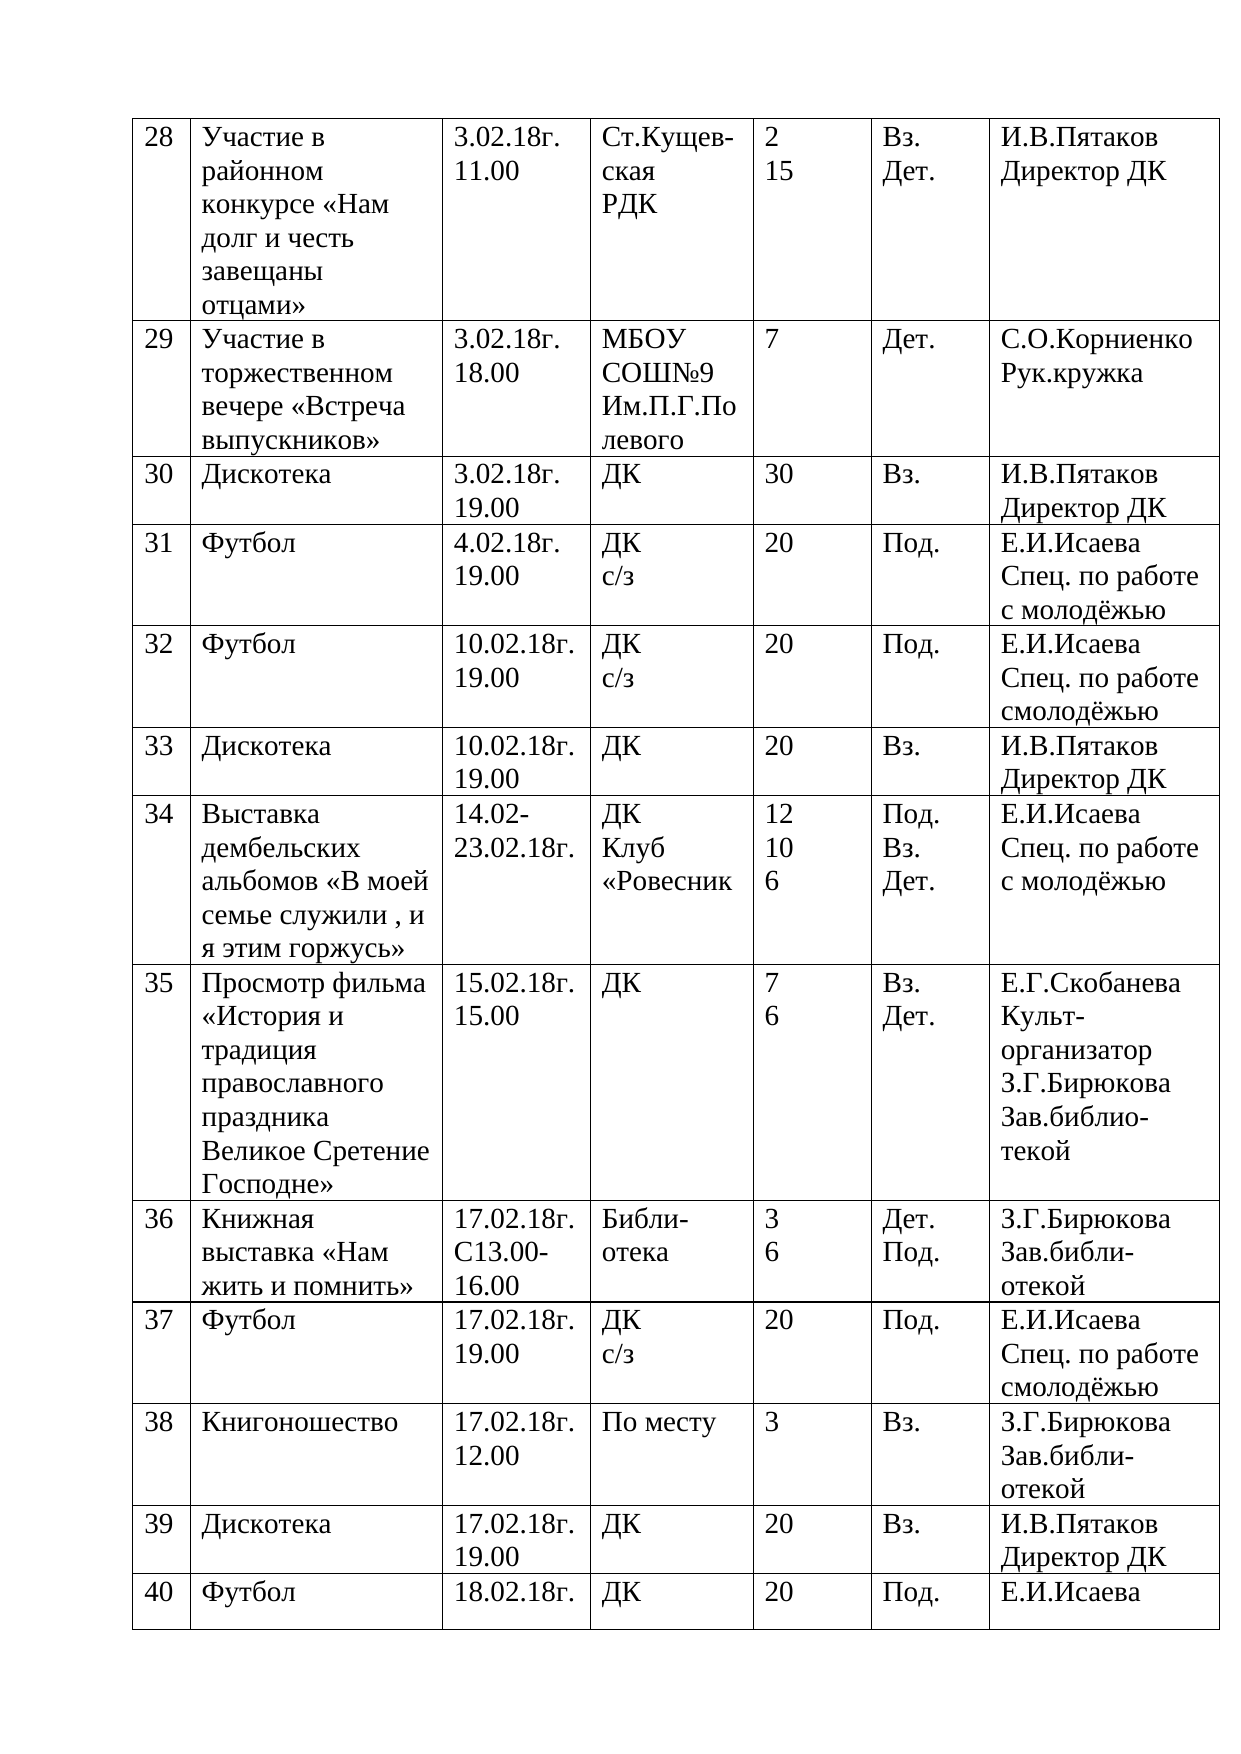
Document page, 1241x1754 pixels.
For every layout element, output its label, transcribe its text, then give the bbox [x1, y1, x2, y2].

table_cell 18.02.18г. 19.00 [443, 1574, 590, 1629]
table_cell Книжная выставка «Нам жить и помнить» [191, 1201, 442, 1301]
table_cell Под. [872, 1303, 989, 1403]
table_cell 7 6 [754, 965, 871, 1200]
table_cell 17.02.18г. С13.00-16.00 [443, 1201, 590, 1301]
table_cell Футбол [191, 525, 442, 625]
table_cell 10.02.18г. 19.00 [443, 728, 590, 795]
table_cell И.В.Пятаков Директор ДК [990, 728, 1219, 795]
table_cell Вз. [872, 728, 989, 795]
table_cell Е.И.Исаева Спец. по работе с молодёжью [990, 796, 1219, 964]
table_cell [990, 1574, 1219, 1629]
table_cell 28 [133, 119, 190, 320]
table_cell 3 6 [754, 1201, 871, 1301]
table_cell 3.02.18г. 11.00 [443, 119, 590, 320]
table_cell Футбол [191, 626, 442, 727]
table_cell 20 [754, 1506, 871, 1573]
table_cell 30 [754, 457, 871, 524]
table_cell С.О.Корниенко Рук.кружка [990, 321, 1219, 456]
table_cell 31 [133, 525, 190, 625]
table_cell Участие в торжественном вечере «Встреча выпускников» [191, 321, 442, 456]
table_cell И.В.Пятаков Директор ДК [990, 119, 1219, 320]
table_cell 3 [754, 1404, 871, 1505]
table_cell Ст.Кущев-ская РДК [591, 119, 753, 320]
table_cell Е.И.Исаева Спец. по работе смолодёжью [990, 1303, 1219, 1403]
table_cell 32 [133, 626, 190, 727]
table_cell Участие в районном конкурсе «Нам долг и честь завещаны отцами» [191, 119, 442, 320]
table_cell 14.02-23.02.18г. [443, 796, 590, 964]
table_cell Футбол [191, 1574, 442, 1629]
table_cell 29 [133, 321, 190, 456]
table_cell Вз. [872, 1404, 989, 1505]
table_cell 40 [133, 1574, 190, 1629]
table_cell Дет. [872, 321, 989, 456]
table_cell 17.02.18г. 19.00 [443, 1506, 590, 1573]
table_cell 35 [133, 965, 190, 1200]
table_cell 3.02.18г. 19.00 [443, 457, 590, 524]
table_cell 20 [754, 525, 871, 625]
table_cell 20 [754, 626, 871, 727]
table_cell ДК с/з [591, 1303, 753, 1403]
table_cell 30 [133, 457, 190, 524]
table_cell 39 [133, 1506, 190, 1573]
table_cell 20 [754, 1574, 871, 1629]
table_cell ДК с/з [591, 1574, 753, 1629]
table_cell 15.02.18г. 15.00 [443, 965, 590, 1200]
table_cell Книгоношество [191, 1404, 442, 1505]
table_cell Е.И.Исаева Спец. по работе смолодёжью [990, 626, 1219, 727]
table_cell 38 [133, 1404, 190, 1505]
table_cell Вз. Дет. [872, 119, 989, 320]
table_cell 2 15 [754, 119, 871, 320]
table_cell ДК с/з [591, 525, 753, 625]
table_cell Дискотека [191, 1506, 442, 1573]
table_cell 34 [133, 796, 190, 964]
table_cell 3.02.18г. 18.00 [443, 321, 590, 456]
table_cell 7 [754, 321, 871, 456]
table_cell Дискотека [191, 728, 442, 795]
table_cell З.Г.Бирюкова Зав.библи-отекой [990, 1201, 1219, 1301]
table_cell Вз. [872, 457, 989, 524]
table_cell Дет. Под. [872, 1201, 989, 1301]
table_cell 12 10 6 [754, 796, 871, 964]
table_cell 17.02.18г. 12.00 [443, 1404, 590, 1505]
table_cell Библи-отека [591, 1201, 753, 1301]
table_cell ДК [591, 728, 753, 795]
table_cell МБОУ СОШ№9 Им.П.Г.Полевого [591, 321, 753, 456]
table_cell Футбол [191, 1303, 442, 1403]
table_cell Под. [872, 1574, 989, 1629]
table_cell 10.02.18г. 19.00 [443, 626, 590, 727]
table_cell И.В.Пятаков Директор ДК [990, 457, 1219, 524]
table_cell Е.Г.Скобанева Культ-организатор З.Г.Бирюкова Зав.библио-текой [990, 965, 1219, 1200]
table_cell ДК [591, 965, 753, 1200]
table_cell Просмотр фильма «История и традиция православного праздника Великое Сретение Господне» [191, 965, 442, 1200]
table_cell 37 [133, 1303, 190, 1403]
table_cell Вз. [872, 1506, 989, 1573]
table_cell И.В.Пятаков Директор ДК [990, 1506, 1219, 1573]
table_cell 17.02.18г. 19.00 [443, 1303, 590, 1403]
table_cell 20 [754, 728, 871, 795]
table_cell 33 [133, 728, 190, 795]
table_cell По месту [591, 1404, 753, 1505]
table_cell ДК [591, 457, 753, 524]
table_cell 20 [754, 1303, 871, 1403]
table_cell Вз. Дет. [872, 965, 989, 1200]
table_cell Выставка дембельских альбомов «В моей семье служили , и я этим горжусь» [191, 796, 442, 964]
table_cell Под. [872, 626, 989, 727]
table_cell 36 [133, 1201, 190, 1301]
table_cell ДК с/з [591, 626, 753, 727]
table_cell 4.02.18г. 19.00 [443, 525, 590, 625]
table_cell Е.И.Исаева Спец. по работе с молодёжью [990, 525, 1219, 625]
table_cell Под. Вз. Дет. [872, 796, 989, 964]
table_cell ДК Клуб «Ровесник [591, 796, 753, 964]
table_cell Под. [872, 525, 989, 625]
table_cell З.Г.Бирюкова Зав.библи-отекой [990, 1404, 1219, 1505]
table_cell Дискотека [191, 457, 442, 524]
table_cell ДК [591, 1506, 753, 1573]
